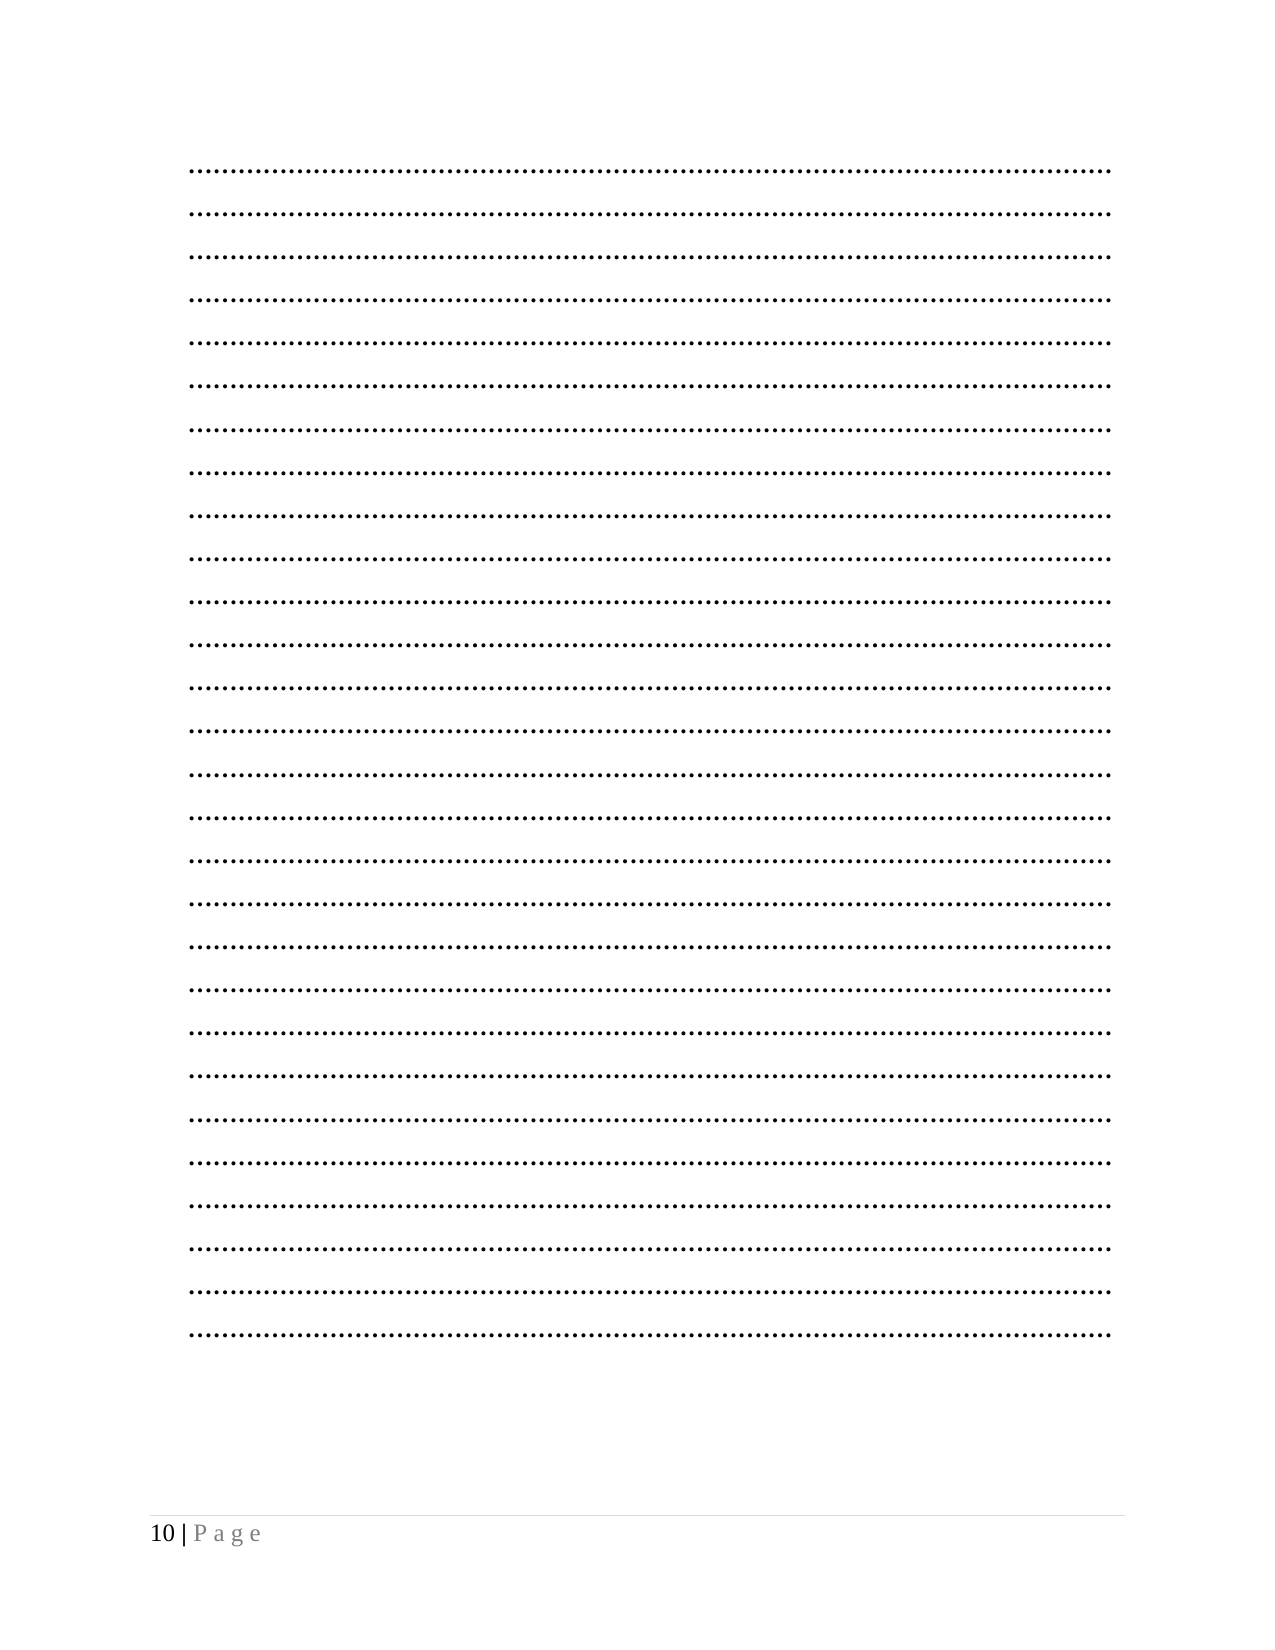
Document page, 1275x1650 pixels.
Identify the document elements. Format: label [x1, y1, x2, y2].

list [187, 150, 1125, 1343]
